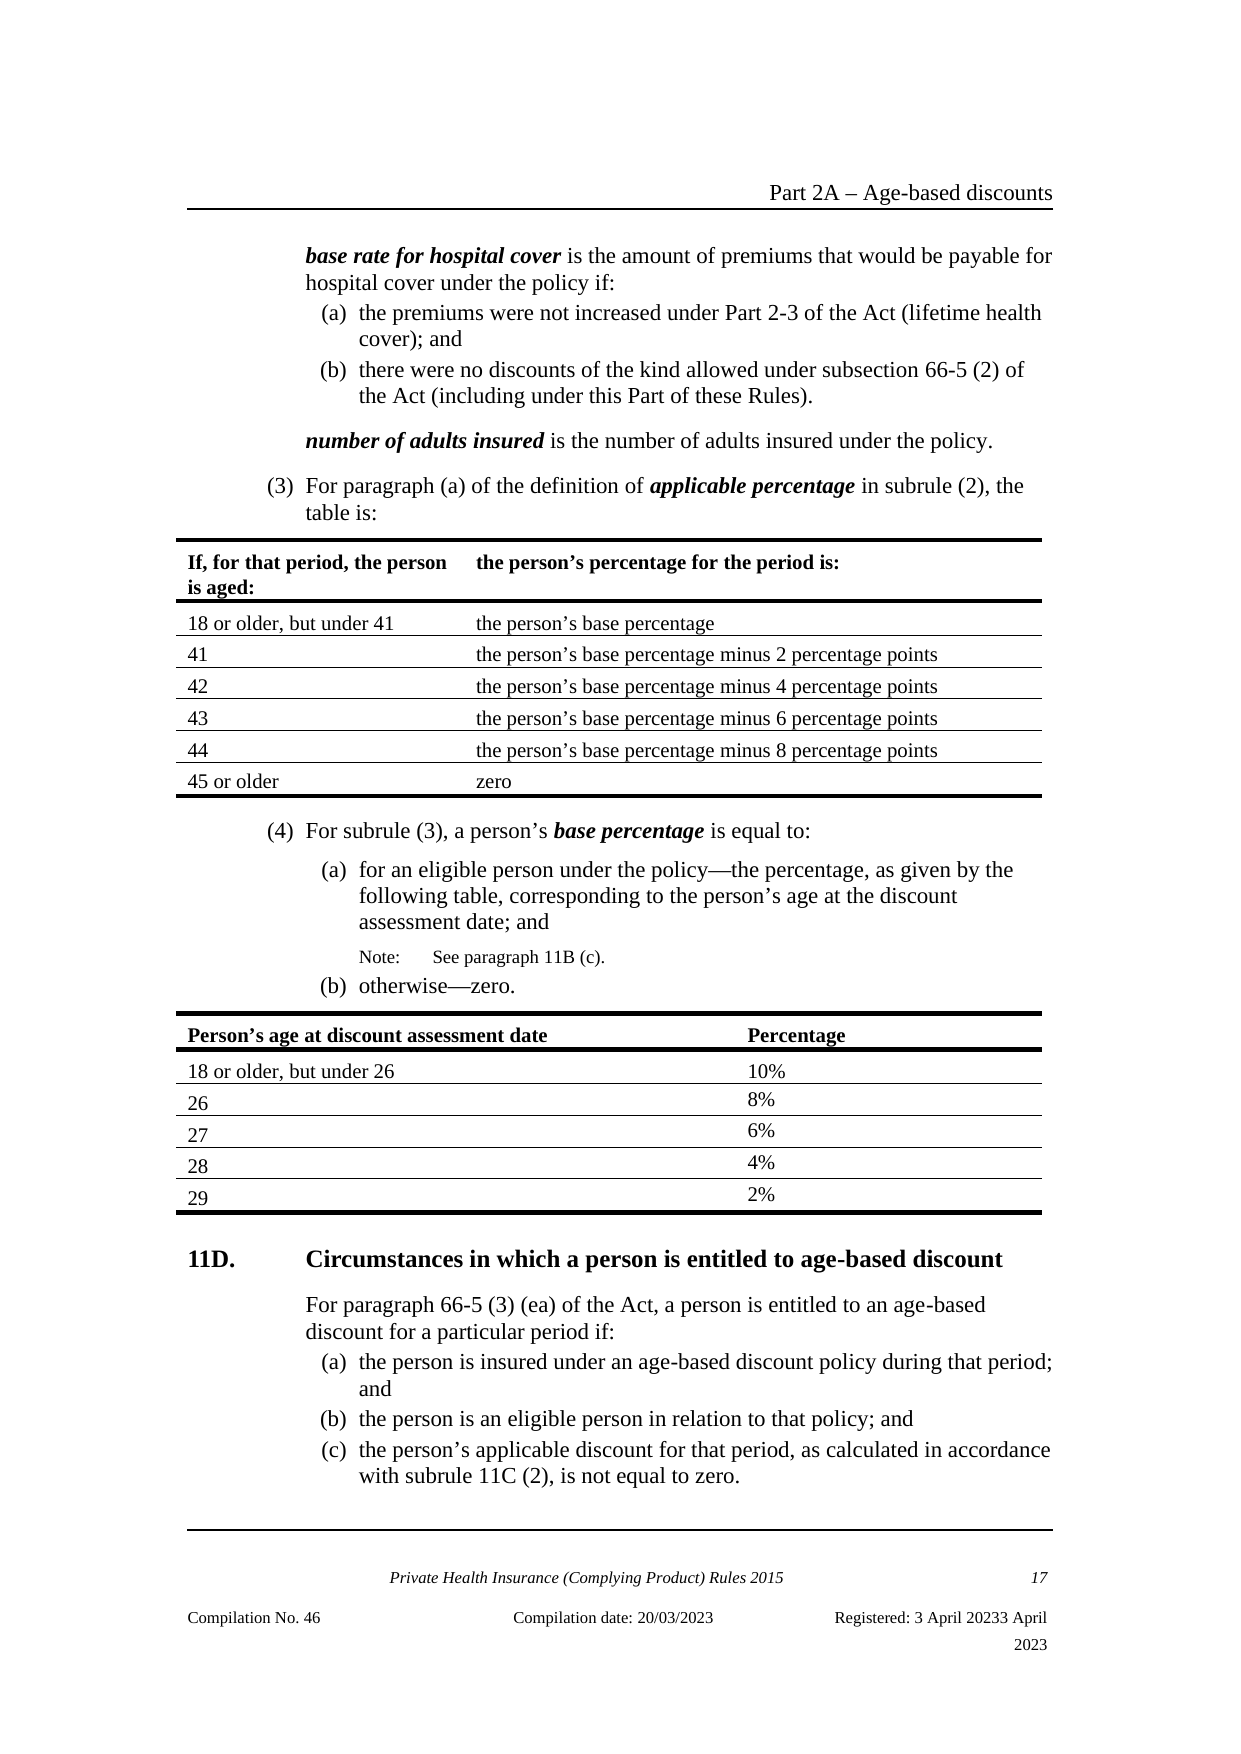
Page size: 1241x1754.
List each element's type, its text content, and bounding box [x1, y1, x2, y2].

text (a) for an eligible person under the policy—the percentage, as given by the following table, corresponding to the person’s age at the discount assessment date; and [187, 856, 1053, 935]
table_cell the person’s base percentage minus 6 percentage points [465, 699, 1042, 730]
text (4) For subrule (3), a person’s base percentage is equal to: [187, 817, 1053, 843]
text Note: See paragraph 11B (c). [358, 947, 1053, 968]
table_cell 2% [736, 1179, 1042, 1210]
text base rate for hospital cover is the amount of premiums that would be payable for hospital cover under the policy if: [305, 242, 1053, 295]
table_cell 28 [176, 1148, 736, 1178]
text (a) the person is insured under an age-based discount policy during that period; and [187, 1348, 1053, 1401]
table_cell the person’s base percentage minus 4 percentage points [465, 668, 1042, 698]
text (c) the person’s applicable discount for that period, as calculated in accordance with subrule 11C (2), is not equal to zero. [187, 1436, 1053, 1488]
table_header If, for that period, the person is aged: [176, 542, 464, 599]
text For paragraph 66-5 (3) (ea) of the Act, a person is entitled to an age-based discount for a particular period if: [187, 1291, 1053, 1344]
table_cell 26 [176, 1084, 736, 1115]
text (3) For paragraph (a) of the definition of applicable percentage in subrule (2), the table is: [187, 472, 1053, 525]
table_cell 29 [176, 1179, 736, 1210]
table_cell 6% [736, 1116, 1042, 1147]
table_cell 42 [176, 668, 464, 698]
text 11D. Circumstances in which a person is entitled to age-based discount [187, 1244, 1053, 1273]
table_header Percentage [736, 1016, 1042, 1047]
text (a) the premiums were not increased under Part 2-3 of the Act (lifetime health cover); and [187, 299, 1053, 352]
table_cell 41 [176, 636, 464, 666]
table_cell zero [465, 763, 1042, 793]
table_header Person’s age at discount assessment date [176, 1016, 736, 1047]
table_header the person’s percentage for the period is: [465, 542, 1042, 599]
text (b) the person is an eligible person in relation to that policy; and [187, 1405, 1053, 1432]
table_cell 18 or older, but under 41 [176, 603, 464, 634]
table_cell 8% [736, 1084, 1042, 1115]
table_cell 43 [176, 699, 464, 730]
table_cell 27 [176, 1116, 736, 1147]
table_cell the person’s base percentage [465, 603, 1042, 634]
table_cell 18 or older, but under 26 [176, 1052, 736, 1083]
text (b) otherwise—zero. [187, 972, 1053, 999]
table_cell 10% [736, 1052, 1042, 1083]
text number of adults insured is the number of adults insured under the policy. [305, 427, 1053, 454]
table_cell 4% [736, 1148, 1042, 1178]
table_cell 44 [176, 731, 464, 762]
table_cell 45 or older [176, 763, 464, 793]
text (b) there were no discounts of the kind allowed under subsection 66-5 (2) of the Act (including under this Part of these Rules). [187, 356, 1053, 409]
table_cell the person’s base percentage minus 2 percentage points [465, 636, 1042, 666]
table_cell the person’s base percentage minus 8 percentage points [465, 731, 1042, 762]
